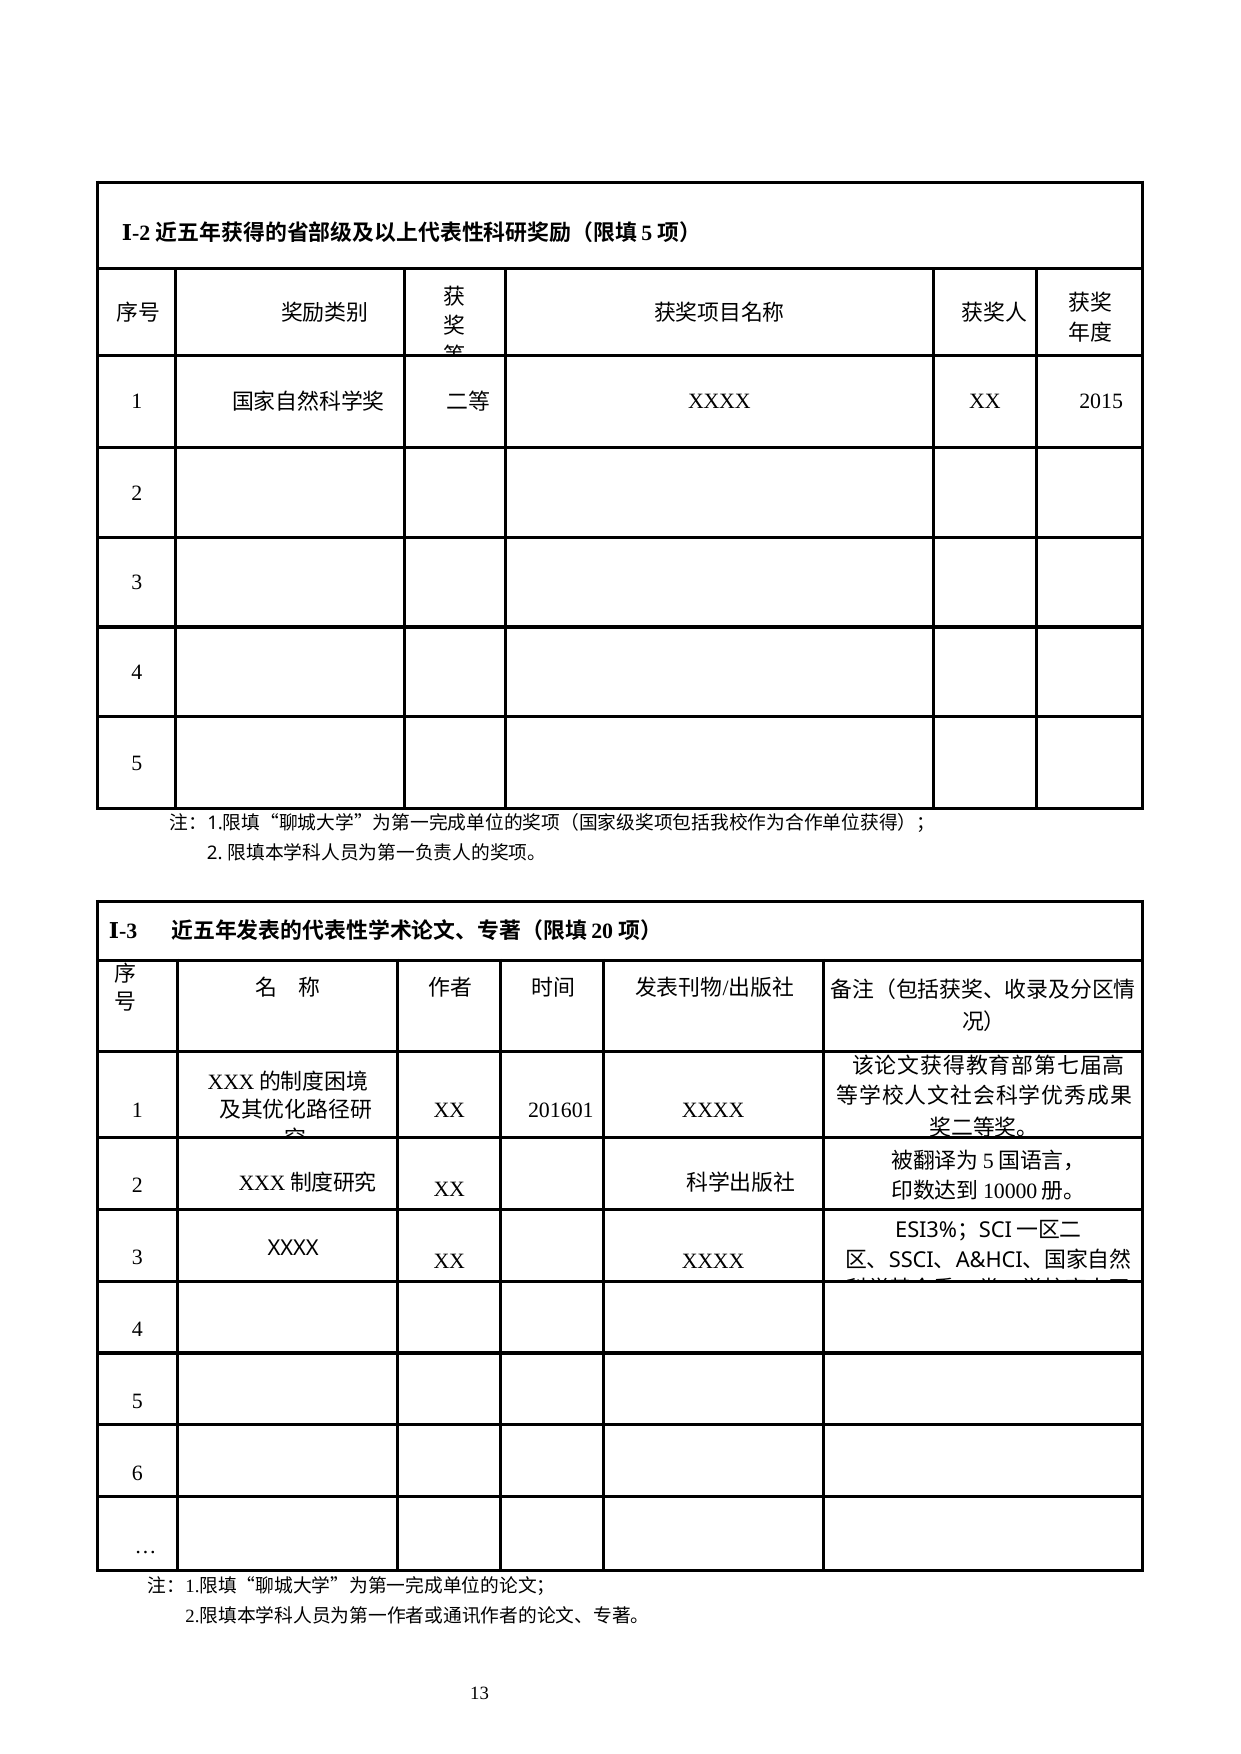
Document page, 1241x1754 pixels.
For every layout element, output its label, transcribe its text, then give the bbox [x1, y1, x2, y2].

table_cell XX [399, 1053, 499, 1136]
table_cell … [99, 1498, 176, 1569]
table_cell 被翻译为5国语言， 印数达到10000册。 [825, 1139, 1141, 1208]
table_cell XXXX [605, 1053, 822, 1136]
table_cell [399, 1283, 499, 1351]
text 注：1.限填“聊城大学”为第一完成单位的奖项（国家级奖项包括我校作为合作单位获得）； [169, 810, 1093, 835]
table_cell 获奖年度 [1038, 270, 1141, 353]
table_cell 获奖项目名称 [507, 270, 932, 353]
table_cell [825, 1283, 1141, 1351]
table_cell [605, 1283, 822, 1351]
table_cell 4 [99, 629, 174, 715]
table_cell 3 [99, 1211, 176, 1279]
table_cell [507, 449, 932, 536]
table_cell 3 [99, 539, 174, 625]
table_cell 作者 [399, 962, 499, 1050]
table_cell [406, 718, 504, 807]
table_header Ⅰ-2 近五年获得的省部级及以上代表性科研奖励（限填5 项） [99, 184, 1141, 267]
table_cell [825, 1498, 1141, 1569]
table_cell [935, 629, 1035, 715]
table_cell 奖励类别 [177, 270, 403, 353]
table_cell [179, 1426, 396, 1495]
table_cell [825, 1355, 1141, 1423]
table_cell [406, 449, 504, 536]
table_cell [399, 1498, 499, 1569]
table_cell [177, 449, 403, 536]
table_cell 时间 [502, 962, 602, 1050]
table_cell 序号 [99, 270, 174, 353]
table_cell [1038, 629, 1141, 715]
table_cell [399, 1426, 499, 1495]
table_cell XX [399, 1139, 499, 1208]
table_header Ⅰ-3 近五年发表的代表性学术论文、专著（限填20 项） [99, 903, 1141, 959]
table_cell [605, 1426, 822, 1495]
table_cell ESI3%；SCI一区二区、SSCI、A&HCI、国家自然科学基金委A类、学校高水平期刊等 [825, 1211, 1141, 1279]
table_cell [935, 539, 1035, 625]
table_cell 1 [99, 1053, 176, 1136]
table_cell XX [399, 1211, 499, 1279]
table_cell [1038, 449, 1141, 536]
table_cell [935, 718, 1035, 807]
table_cell 2 [99, 1139, 176, 1208]
table_cell [502, 1426, 602, 1495]
table_cell XX [935, 357, 1035, 446]
table_cell XXXX [179, 1211, 396, 1279]
table_cell [177, 539, 403, 625]
table_cell XXXX [507, 357, 932, 446]
table_cell 1 [99, 357, 174, 446]
table_cell [502, 1211, 602, 1279]
table_cell [502, 1498, 602, 1569]
table_cell [1038, 718, 1141, 807]
table_cell 201601 [502, 1053, 602, 1136]
table_cell [605, 1355, 822, 1423]
table_cell [605, 1498, 822, 1569]
table_cell 2015 [1038, 357, 1141, 446]
table_cell XXX的制度困境及其优化路径研究 [179, 1053, 396, 1136]
table_cell [507, 539, 932, 625]
table_cell 获奖人 [935, 270, 1035, 353]
table_cell 国家自然科学奖 [177, 357, 403, 446]
table_cell 科学出版社 [605, 1139, 822, 1208]
text 注：1.限填“聊城大学”为第一完成单位的论文； [148, 1572, 1093, 1597]
table_cell [935, 449, 1035, 536]
table_cell 备注（包括获奖、收录及分区情况） [825, 962, 1141, 1050]
table_cell [406, 629, 504, 715]
table_cell [502, 1283, 602, 1351]
table_cell 序 号 [99, 962, 176, 1050]
table_cell 5 [99, 1355, 176, 1423]
table_cell 6 [99, 1426, 176, 1495]
table_cell [179, 1355, 396, 1423]
table_cell [399, 1355, 499, 1423]
table_cell [507, 718, 932, 807]
table_cell 2 [99, 449, 174, 536]
table_cell XXX制度研究 [179, 1139, 396, 1208]
table_cell 该论文获得教育部第七届高 等学校人文社会科学优秀成果奖二等奖。 [825, 1053, 1141, 1136]
text 2.限填本学科人员为第一作者或通讯作者的论文、专著。 [185, 1602, 1093, 1627]
table_cell 4 [99, 1283, 176, 1351]
table_cell 二等 [406, 357, 504, 446]
table_cell [177, 718, 403, 807]
table_cell [825, 1426, 1141, 1495]
table_cell 获奖等级 [406, 270, 504, 353]
table_cell 发表刊物/出版社 [605, 962, 822, 1050]
table_cell [502, 1355, 602, 1423]
table_cell [1038, 539, 1141, 625]
table_cell [179, 1498, 396, 1569]
table_cell [177, 629, 403, 715]
table_cell XXXX [605, 1211, 822, 1279]
table_cell [507, 629, 932, 715]
table_cell 5 [99, 718, 174, 807]
table_cell 名 称 [179, 962, 396, 1050]
text 2. 限填本学科人员为第一负责人的奖项。 [207, 840, 1093, 865]
table_cell [502, 1139, 602, 1208]
table_cell [179, 1283, 396, 1351]
table_cell [406, 539, 504, 625]
